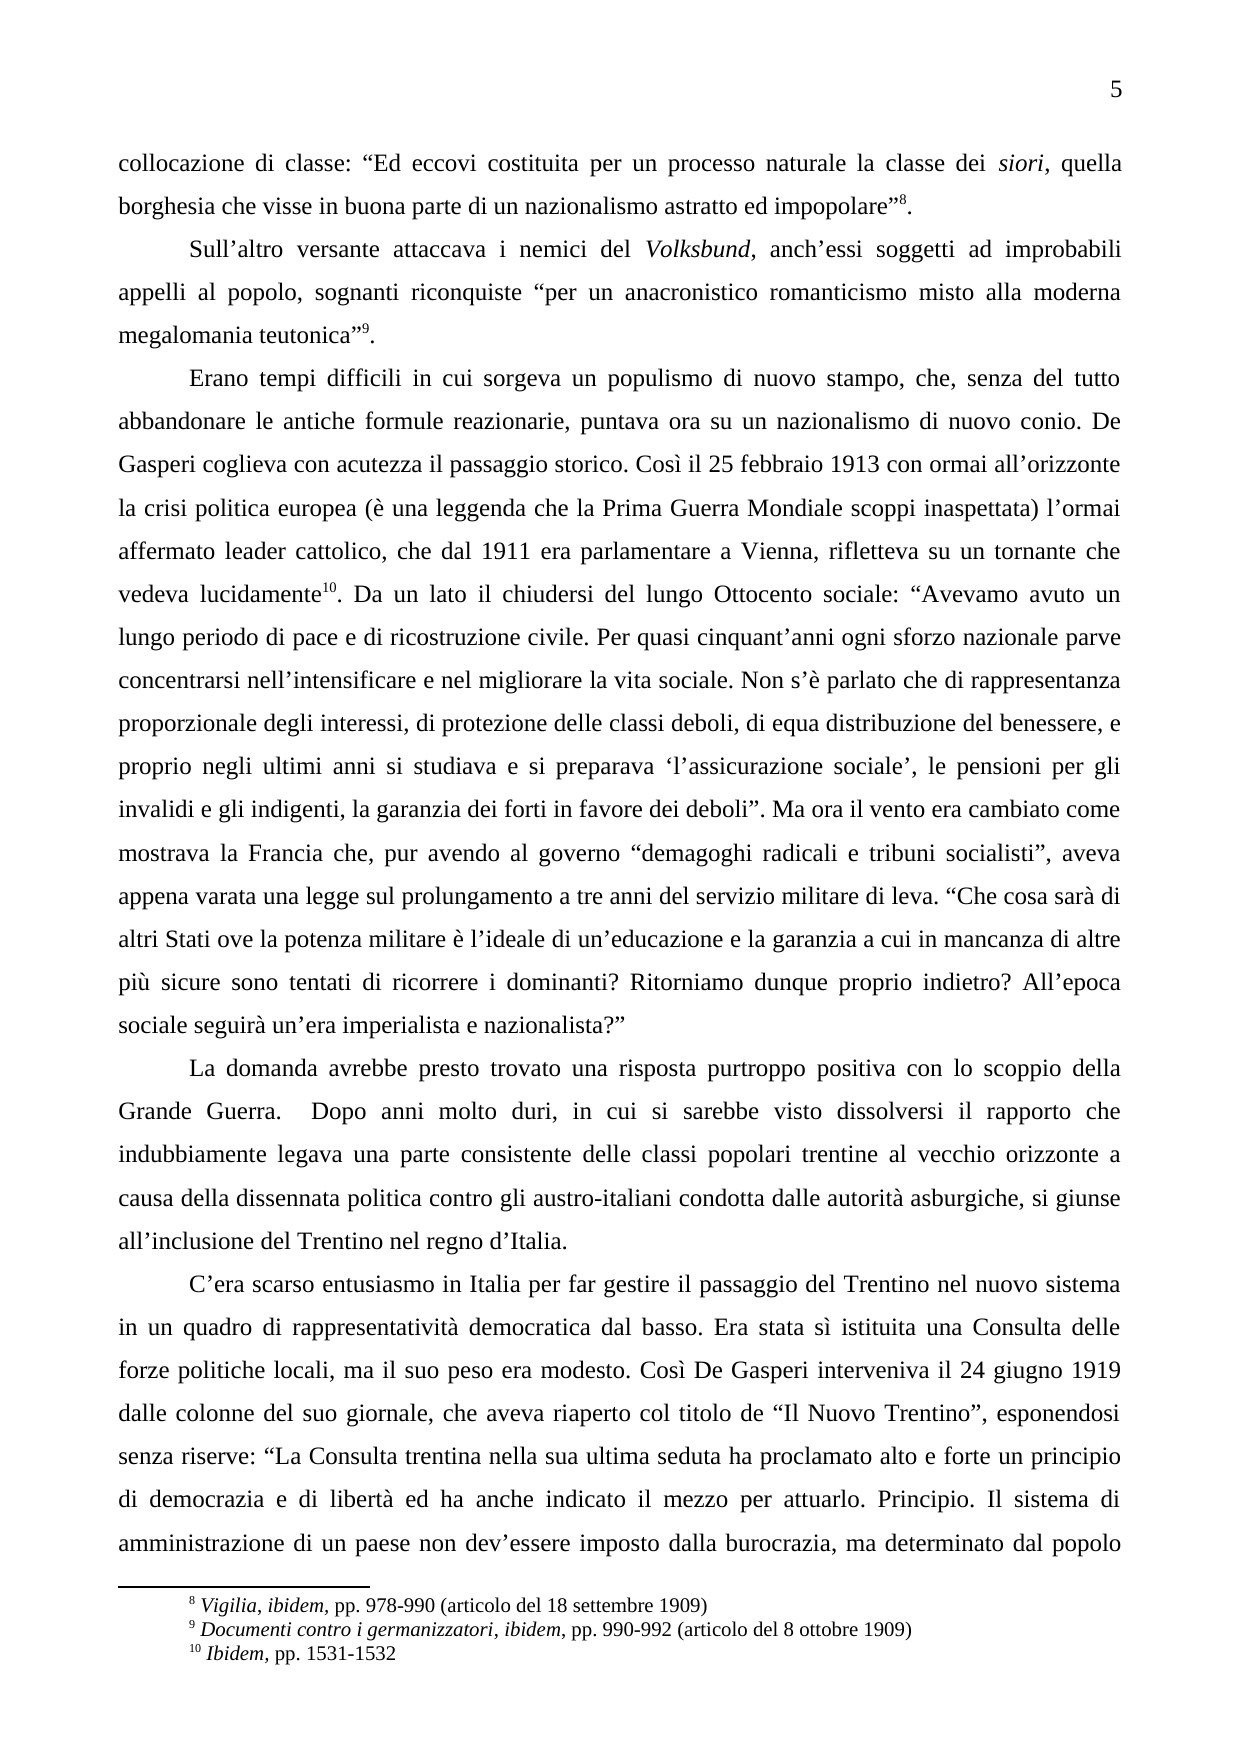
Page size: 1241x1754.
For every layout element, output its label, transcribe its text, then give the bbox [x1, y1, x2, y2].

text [118, 1269, 1122, 1556]
text La domanda avrebbe presto trovato una risposta purtroppo positiva con lo scoppio della Grande Guerra. Dopo anni molto duri, in cui si sarebbe visto dissolversi il rapporto che indubbiamente legava una parte consistente delle classi popolari trentine al vecchio orizzonte a causa della dissennata politica contro gli austro-italiani condotta dalle autorità asburgiche, si giunse all’inclusione del Trentino nel regno d’Italia. [118, 1053, 1122, 1254]
text Sull’altro versante attaccava i nemici del Volksbund, anch’essi soggetti ad improbabili appelli al popolo, sognanti riconquiste “per un anacronistico romanticismo misto alla moderna megalomania teutonica”. [118, 234, 1122, 349]
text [118, 148, 1122, 219]
text Erano tempi difficili in cui sorgeva un populismo di nuovo stampo, che, senza del tutto abbandonare le antiche formule reazionarie, puntava ora su un nazionalismo di nuovo conio. De Gasperi coglieva con acutezza il passaggio storico. Così il 25 febbraio 1913 con ormai all’orizzonte la crisi politica europea (è una leggenda che la Prima Guerra Mondiale scoppi inaspettata) l’ormai affermato leader cattolico, che dal 1911 era parlamentare a Vienna, rifletteva su un tornante che vedeva lucidamente. Da un lato il chiudersi del lungo Ottocento sociale: “Avevamo avuto un lungo periodo di pace e di ricostruzione civile. Per quasi cinquant’anni ogni sforzo nazionale parve concentrarsi nell’intensificare e nel migliorare la vita sociale. Non s’è parlato che di rappresentanza proporzionale degli interessi, di protezione delle classi deboli, di equa distribuzione del benessere, e proprio negli ultimi anni si studiava e si preparava ‘l’assicurazione sociale’, le pensioni per gli invalidi e gli indigenti, la garanzia dei forti in favore dei deboli”. Ma ora il vento era cambiato come mostrava la Francia che, pur avendo al governo “demagoghi radicali e tribuni socialisti”, aveva appena varata una legge sul prolungamento a tre anni del servizio militare di leva. “Che cosa sarà di altri Stati ove la potenza militare è l’ideale di un’educazione e la garanzia a cui in mancanza di altre più sicure sono tentati di ricorrere i dominanti? Ritorniamo dunque proprio indietro? All’epoca sociale seguirà un’era imperialista e nazionalista?” [118, 363, 1122, 1039]
